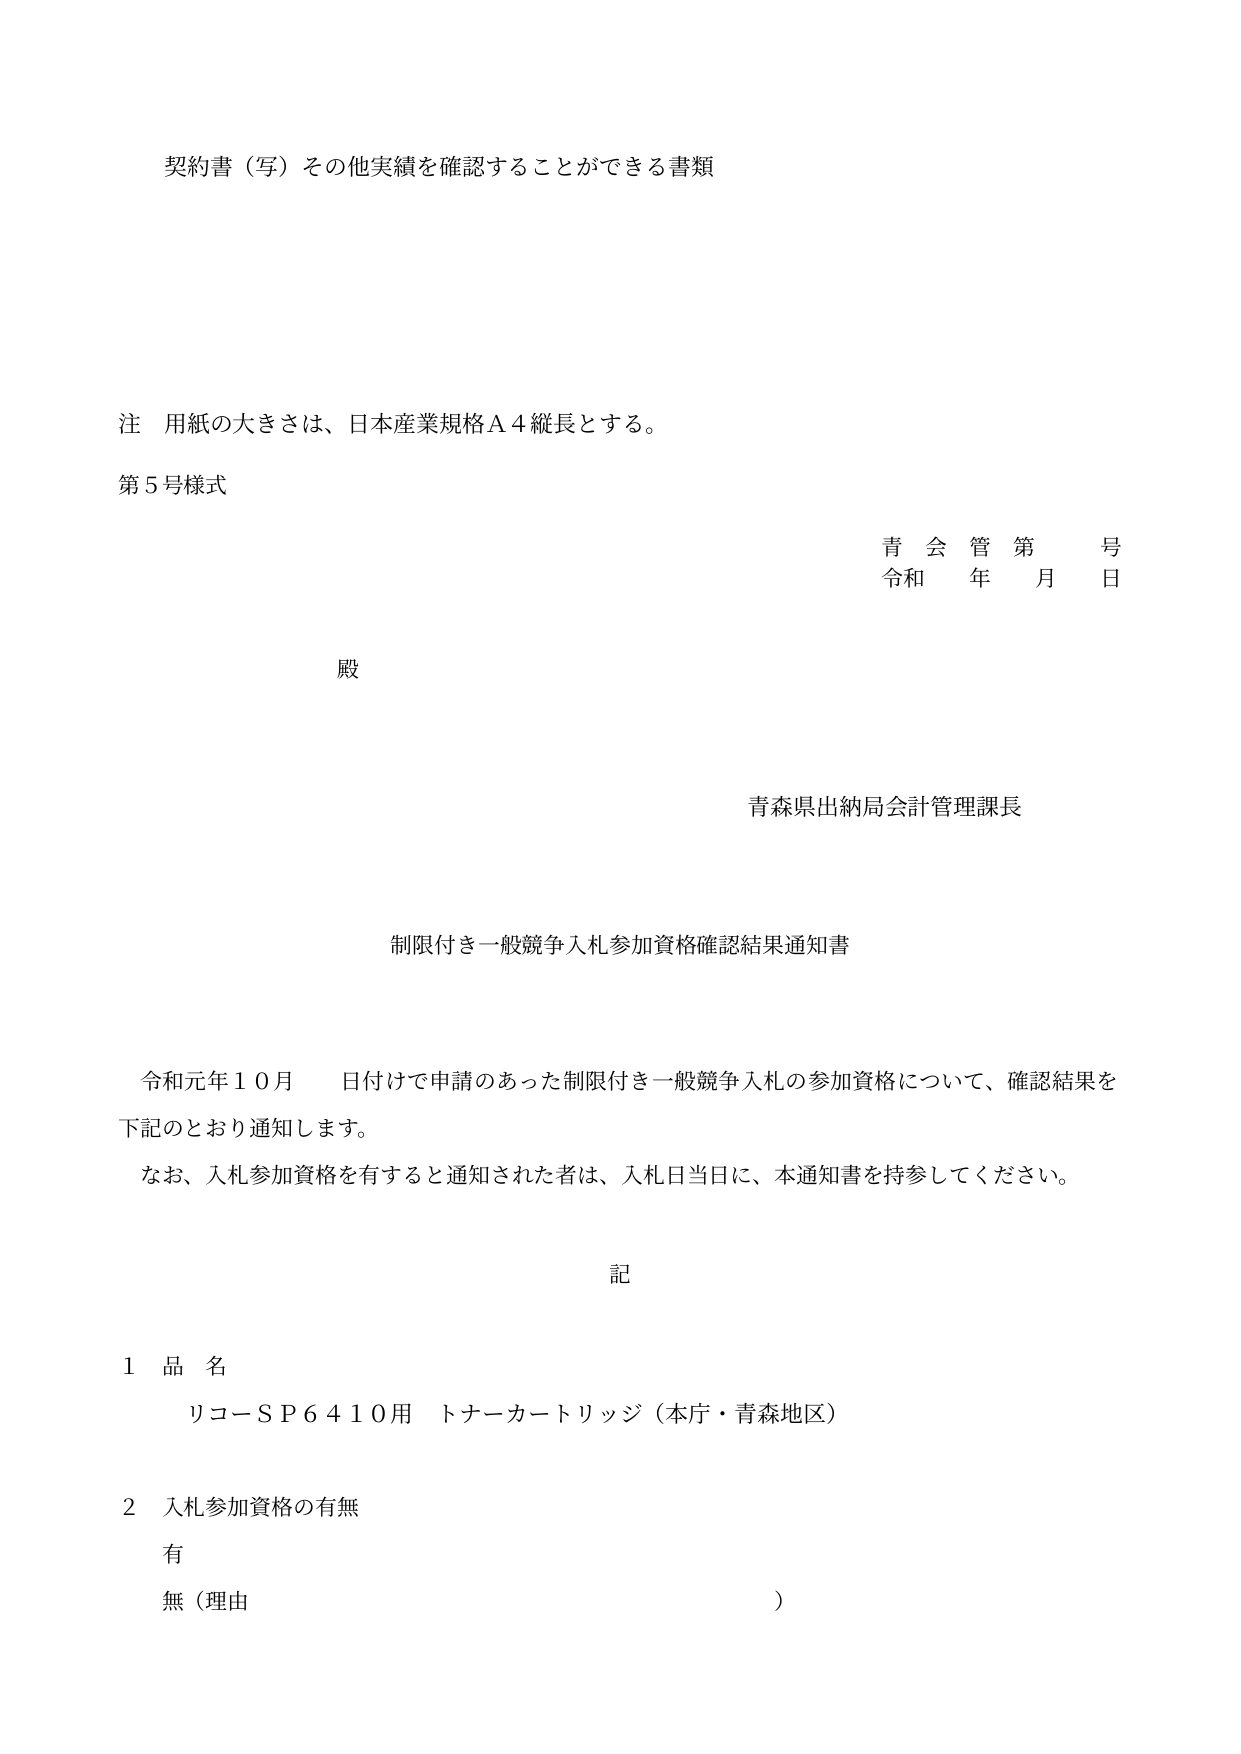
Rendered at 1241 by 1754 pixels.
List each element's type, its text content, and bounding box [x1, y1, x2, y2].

text 第５号様式 [118, 469, 1122, 500]
text なお、入札参加資格を有すると通知された者は、入札日当日に、本通知書を持参してください。 [118, 1159, 1122, 1190]
text 令和元年１０月 日付けで申請のあった制限付き一般競争入札の参加資格について、確認結果を下記のとおり通知します。 [118, 1064, 1122, 1143]
text 有 [118, 1537, 1122, 1569]
text 契約書（写）その他実績を確認することができる書類 [118, 143, 1122, 187]
text 注 用紙の大きさは、日本産業規格Ａ４縦長とする。 [118, 406, 1122, 439]
text リコーＳＰ６４１０用 トナーカートリッジ（本庁・青森地区） [118, 1396, 1122, 1429]
text 無（理由 ） [118, 1584, 1122, 1616]
text １ 品 名 [118, 1349, 1122, 1380]
text 青森県出納局会計管理課長 [118, 789, 1022, 822]
text 記 [118, 1257, 1122, 1288]
text ２ 入札参加資格の有無 [118, 1490, 1122, 1522]
text 令和 年 月 日 [118, 561, 1122, 593]
text 青 会 管 第 号 [118, 530, 1122, 561]
text 制限付き一般競争入札参加資格確認結果通知書 [118, 928, 1122, 959]
text 殿 [118, 652, 1122, 684]
